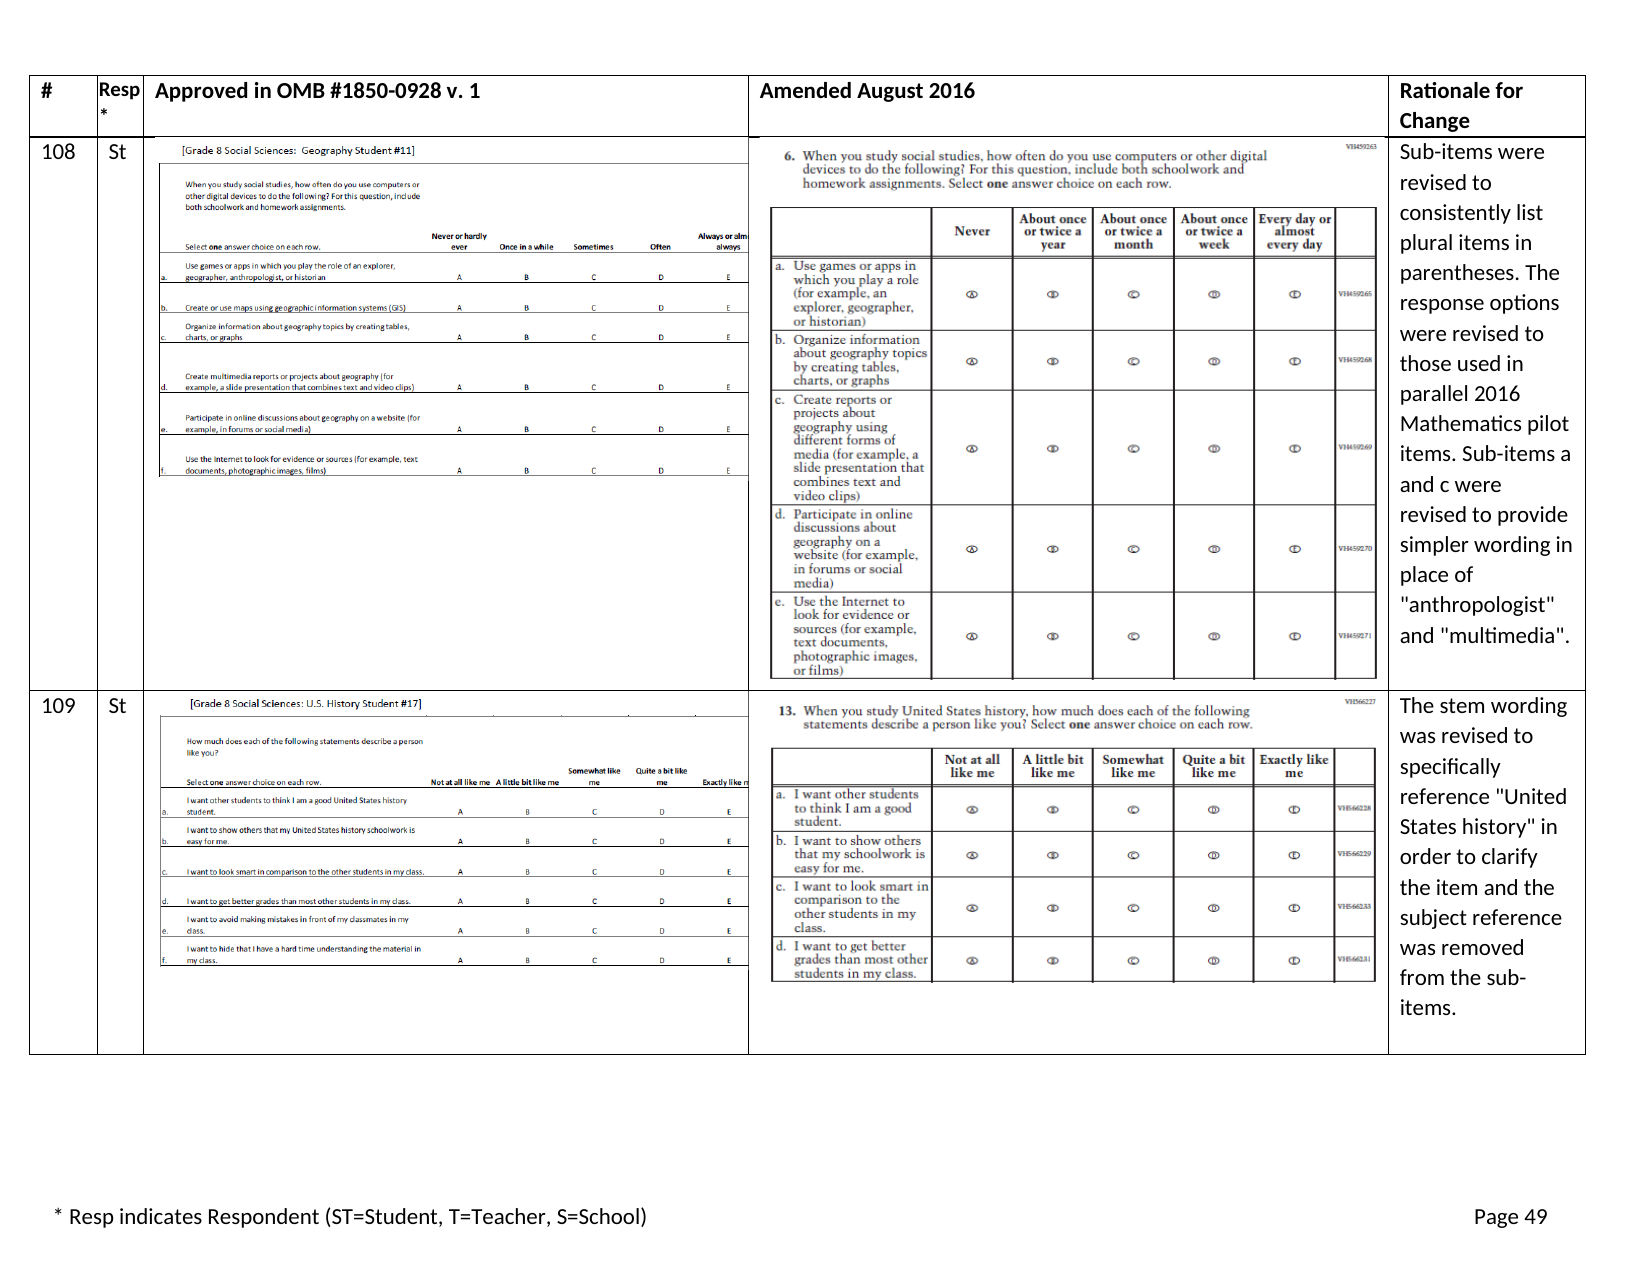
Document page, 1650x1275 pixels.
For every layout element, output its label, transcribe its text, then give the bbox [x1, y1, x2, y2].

table_cell Sub-items were revised to consistently list plural items in parentheses. The response options were revised to those used in parallel 2016 Mathematics pilot items. Sub-items a and c were revised to provide simpler wording in place of "anthropologist" and "multimedia". [1389, 138, 1585, 690]
table_cell [144, 138, 748, 690]
picture [759, 691, 1387, 995]
table_cell St [98, 138, 143, 690]
table_cell [144, 691, 748, 1054]
table_cell [749, 691, 1388, 1054]
table_header # [30, 76, 97, 136]
table_cell 109 [30, 691, 97, 1054]
picture [759, 137, 1385, 689]
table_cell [1389, 691, 1585, 1054]
table_header Resp* [98, 76, 143, 136]
table_cell 108 [30, 138, 97, 690]
table_cell [749, 138, 1388, 690]
table_cell St [98, 691, 143, 1054]
picture [155, 691, 749, 970]
table_header Amended August 2016 [749, 76, 1388, 136]
table_header Rationale for Change [1389, 76, 1585, 136]
table_header Approved in OMB #1850-0928 v. 1 [144, 76, 748, 136]
picture [155, 137, 749, 481]
